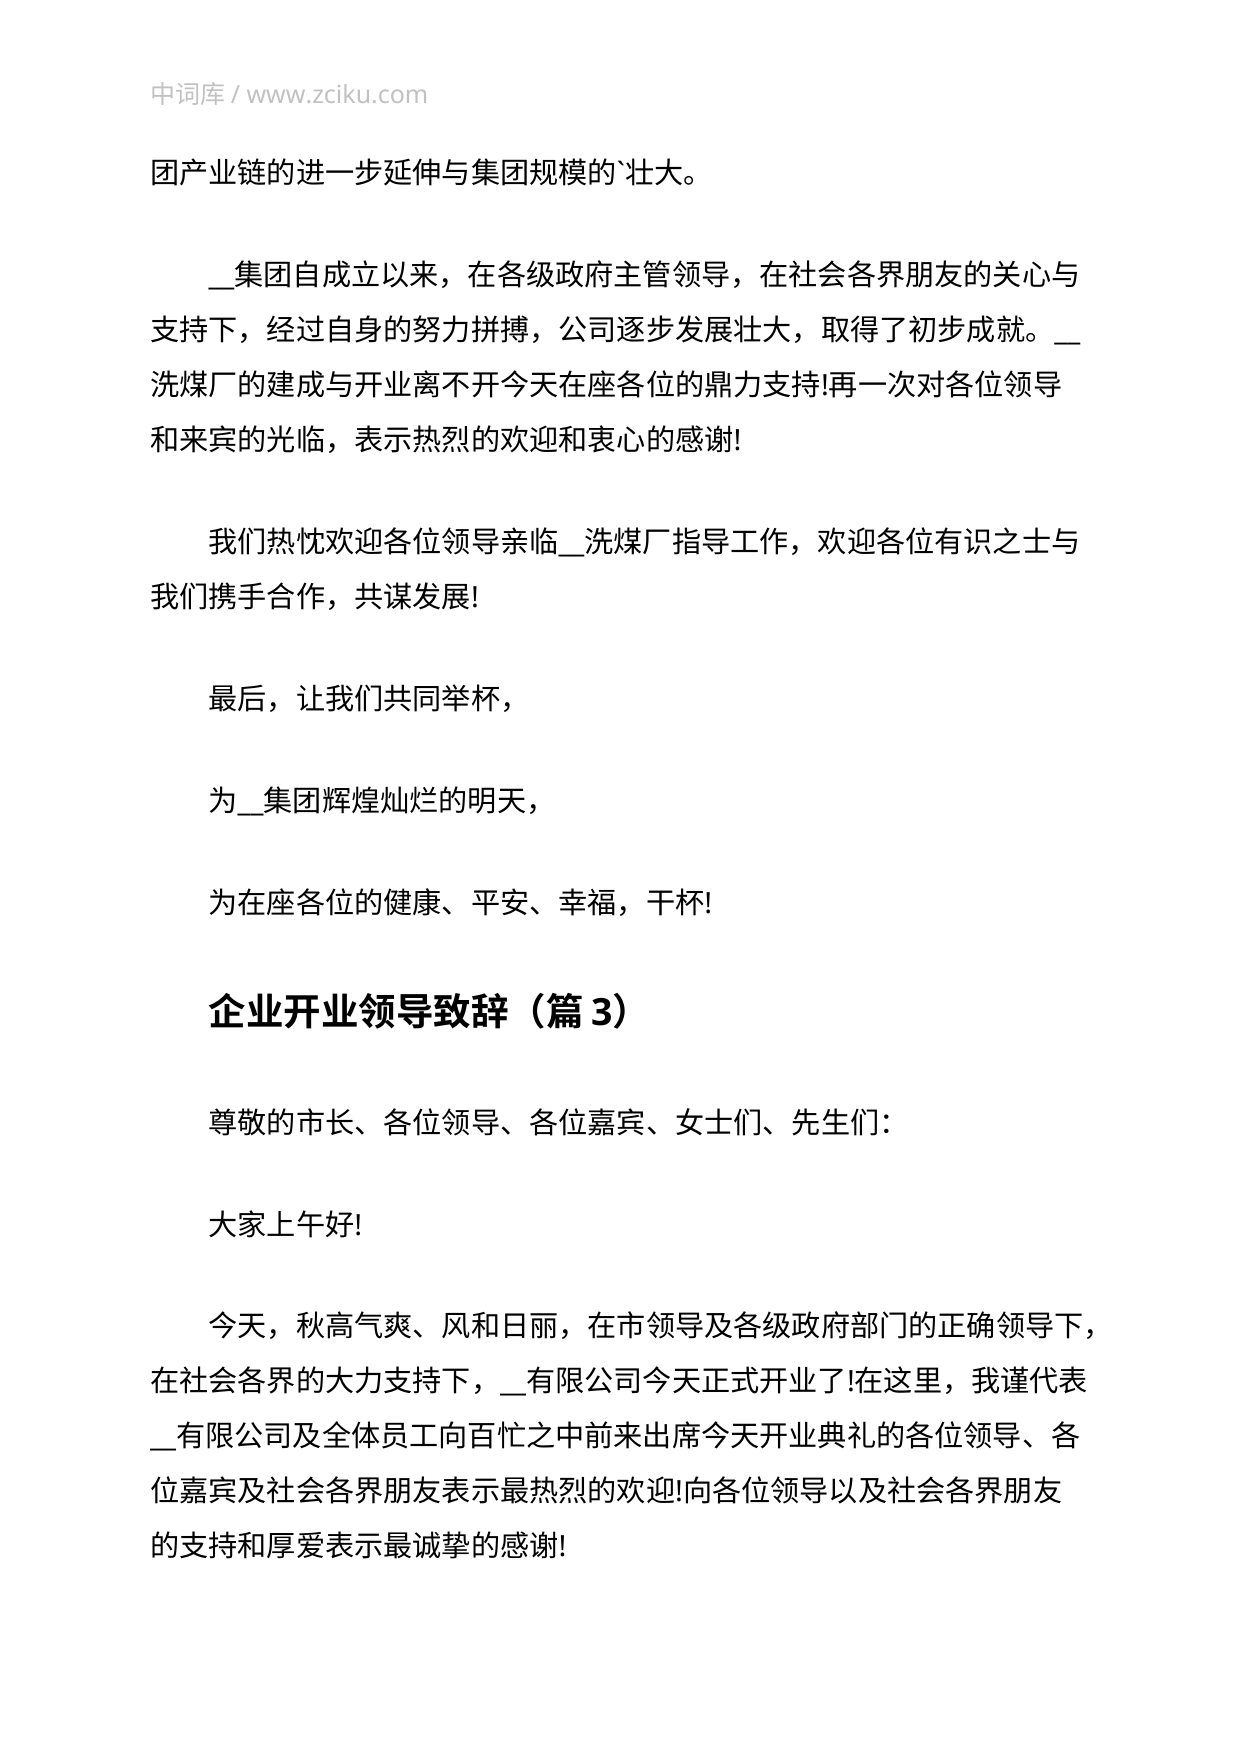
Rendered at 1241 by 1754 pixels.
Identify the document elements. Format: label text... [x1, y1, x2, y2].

text 尊敬的市长、各位领导、各位嘉宾、女士们、先生们： [150, 1099, 1090, 1142]
text 我们热忱欢迎各位领导亲临__洗煤厂指导工作，欢迎各位有识之士与我们携手合作，共谋发展! [150, 519, 1090, 616]
text 大家上午好! [150, 1201, 1090, 1243]
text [150, 150, 1090, 192]
text 为在座各位的健康、平安、幸福，干杯! [150, 880, 1090, 922]
text __集团自成立以来，在各级政府主管领导，在社会各界朋友的关心与支持下，经过自身的努力拼搏，公司逐步发展壮大，取得了初步成就。__洗煤厂的建成与开业离不开今天在座各位的鼎力支持!再一次对各位领导和来宾的光临，表示热烈的欢迎和衷心的感谢! [150, 252, 1090, 459]
text 为__集团辉煌灿烂的明天， [150, 778, 1090, 820]
text 最后，让我们共同举杯， [150, 676, 1090, 718]
text 今天，秋高气爽、风和日丽，在市领导及各级政府部门的正确领导下，在社会各界的大力支持下，__有限公司今天正式开业了!在这里，我谨代表__有限公司及全体员工向百忙之中前来出席今天开业典礼的各位领导、各位嘉宾及社会各界朋友表示最热烈的欢迎!向各位领导以及社会各界朋友的支持和厚爱表示最诚挚的感谢! [150, 1303, 1090, 1565]
text 企业开业领导致辞（篇3） [150, 982, 1090, 1036]
